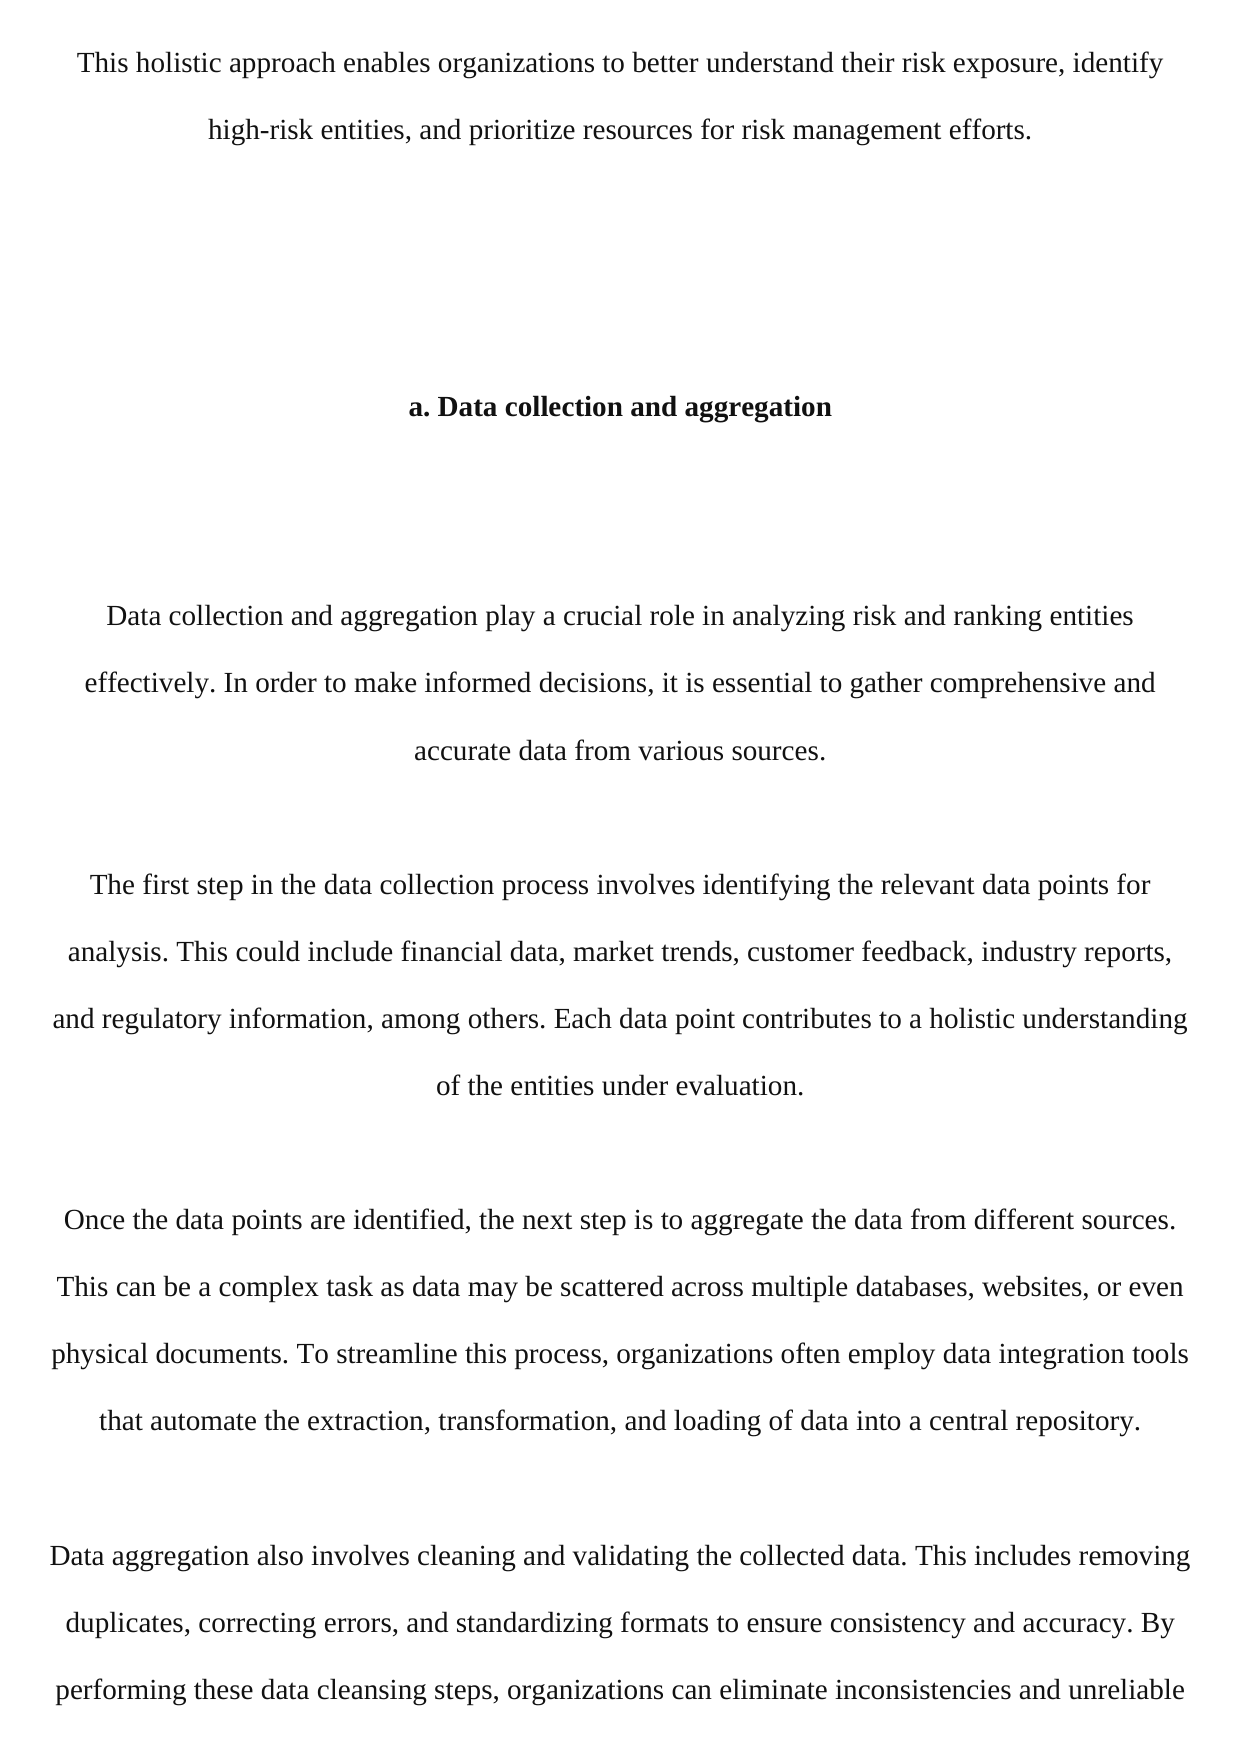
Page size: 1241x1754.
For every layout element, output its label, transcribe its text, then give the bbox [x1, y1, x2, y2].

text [45, 598, 1195, 1705]
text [45, 45, 1195, 146]
text a. Data collection and aggregation [45, 389, 1195, 422]
